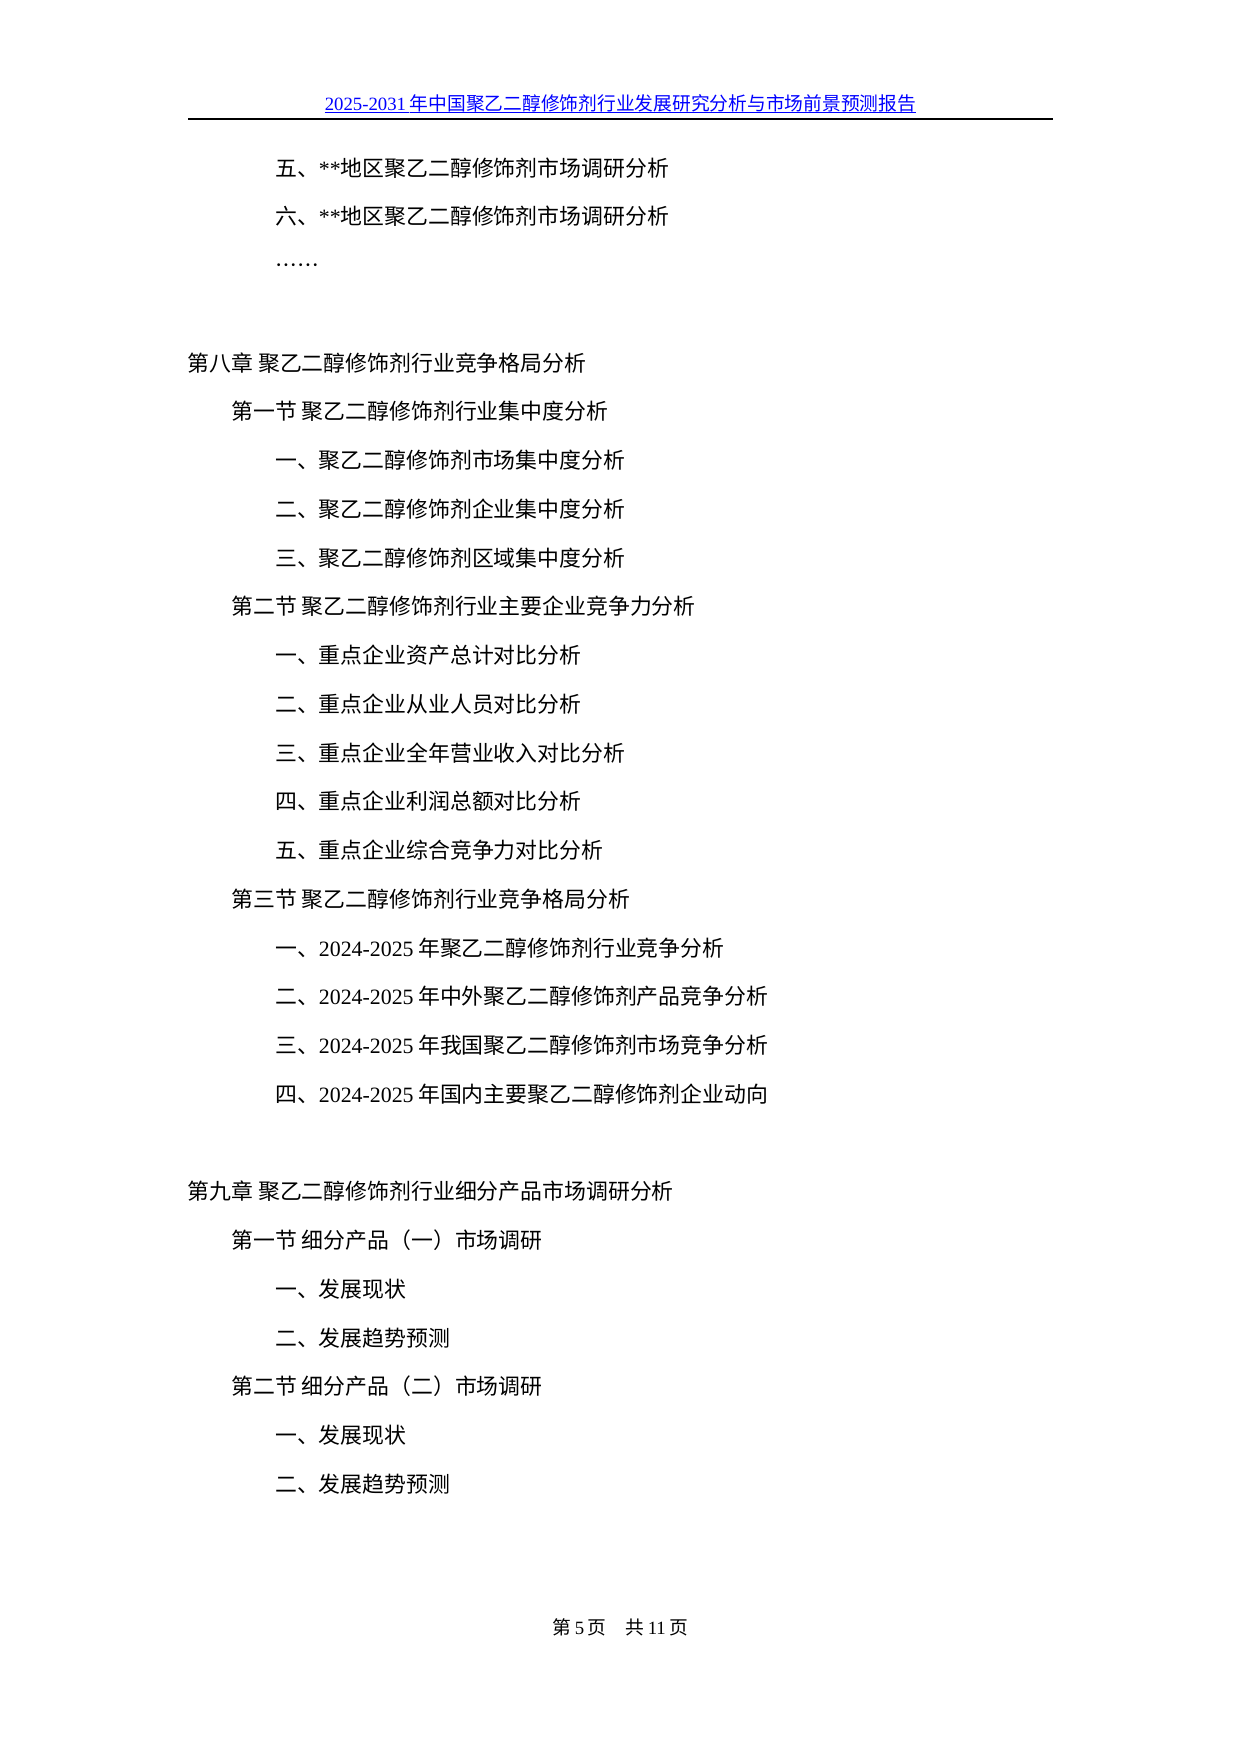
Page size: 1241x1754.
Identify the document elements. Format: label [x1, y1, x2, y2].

text [187, 150, 1053, 1499]
